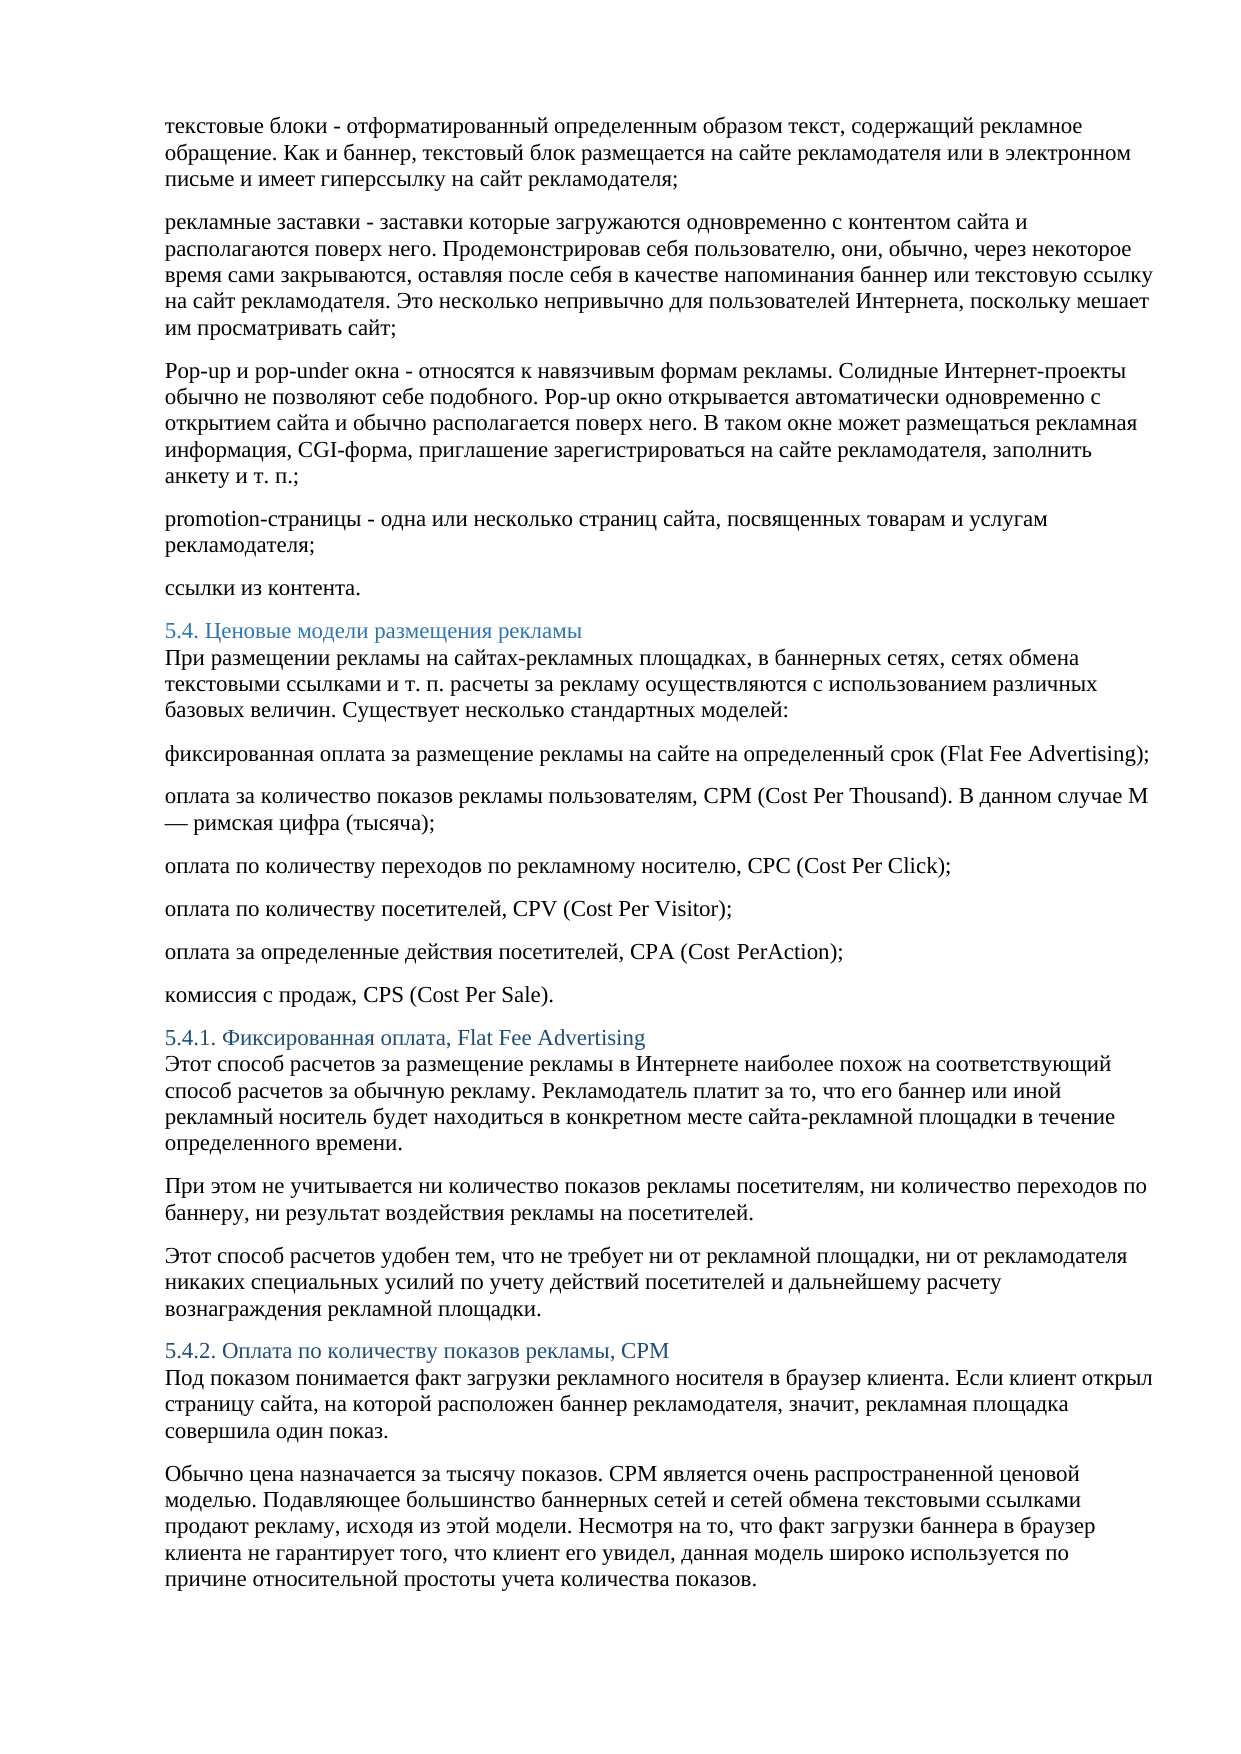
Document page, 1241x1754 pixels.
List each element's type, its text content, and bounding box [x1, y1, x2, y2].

text фиксированная оплата за размещение рекламы на сайте на определенный срок (Flat Fee Advertising); [164, 739, 1157, 766]
text ссылки из контента. [164, 574, 1157, 601]
text рекламные заставки - заставки которые загружаются одновременно с контентом сайта и располагаются поверх него. Продемонстрировав себя пользователю, они, обычно, через некоторое время сами закрываются, оставляя после себя в качестве напоминания баннер или текстовую ссылку на сайт рекламодателя. Это несколько непривычно для пользователей Интернета, поскольку мешает им просматривать сайт; [164, 208, 1157, 340]
text Pop-up и pop-under окна - относятся к навязчивым формам рекламы. Солидные Интернет-проекты обычно не позволяют себе подобного. Pop-up окно открывается автоматически одновременно с открытием сайта и обычно располагается поверх него. В таком окне может размещаться рекламная информация, CGI-форма, приглашение зарегистрироваться на сайте рекламодателя, заполнить анкету и т. п.; [164, 357, 1157, 488]
subtitle 5.4.1. Фиксированная оплата, Flat Fee Advertising [164, 1024, 1157, 1050]
text оплата за количество показов рекламы пользователям, СРМ (Cost Per Thousand). В данном случае М — римская цифра (тысяча); [164, 783, 1157, 835]
text При этом не учитывается ни количество показов рекламы посетителям, ни количество переходов по баннеру, ни результат воздействия рекламы на посетителей. [164, 1172, 1157, 1225]
text комиссия с продаж, CPS (Cost Per Sale). [164, 981, 1157, 1007]
text Этот способ расчетов удобен тем, что не требует ни от рекламной площадки, ни от рекламодателя никаких специальных усилий по учету действий посетителей и дальнейшему расчету вознаграждения рекламной площадки. [164, 1242, 1157, 1321]
text promotion-страницы - одна или несколько страниц сайта, посвященных товарам и услугам рекламодателя; [164, 505, 1157, 558]
text Обычно цена назначается за тысячу показов. СРМ является очень распространенной ценовой моделью. Подавляющее большинство баннерных сетей и сетей обмена текстовыми ссылками продают рекламу, исходя из этой модели. Несмотря на то, что факт загрузки баннера в браузер клиента не гарантирует того, что клиент его увидел, данная модель широко используется по причине относительной простоты учета количества показов. [164, 1460, 1157, 1591]
text оплата за определенные действия посетителей, СРА (Cost PerAction); [164, 938, 1157, 964]
text Под показом понимается факт загрузки рекламного носителя в браузер клиента. Если клиент открыл страницу сайта, на которой расположен баннер рекламодателя, значит, рекламная площадка совершила один показ. [164, 1364, 1157, 1443]
text текстовые блоки - отформатированный определенным образом текст, содержащий рекламное обращение. Как и баннер, текстовый блок размещается на сайте рекламодателя или в электронном письме и имеет гиперссылку на сайт рекламодателя; [164, 112, 1157, 192]
subtitle 5.4.2. Оплата по количеству показов рекламы, СРМ [164, 1338, 1157, 1364]
text Этот способ расчетов за размещение рекламы в Интернете наиболее похож на соответствующий способ расчетов за обычную рекламу. Рекламодатель платит за то, что его баннер или иной рекламный носитель будет находиться в конкретном месте сайта-рекламной площадки в течение определенного времени. [164, 1050, 1157, 1156]
text При размещении рекламы на сайтах-рекламных площадках, в баннерных сетях, сетях обмена текстовыми ссылками и т. п. расчеты за рекламу осуществляются с использованием различных базовых величин. Существует несколько стандартных моделей: [164, 644, 1157, 723]
subtitle 5.4. Ценовые модели размещения рекламы [164, 617, 1157, 644]
text оплата по количеству переходов по рекламному носителю, СРС (Cost Per Click); [164, 852, 1157, 878]
text оплата по количеству посетителей, CPV (Cost Per Visitor); [164, 895, 1157, 921]
